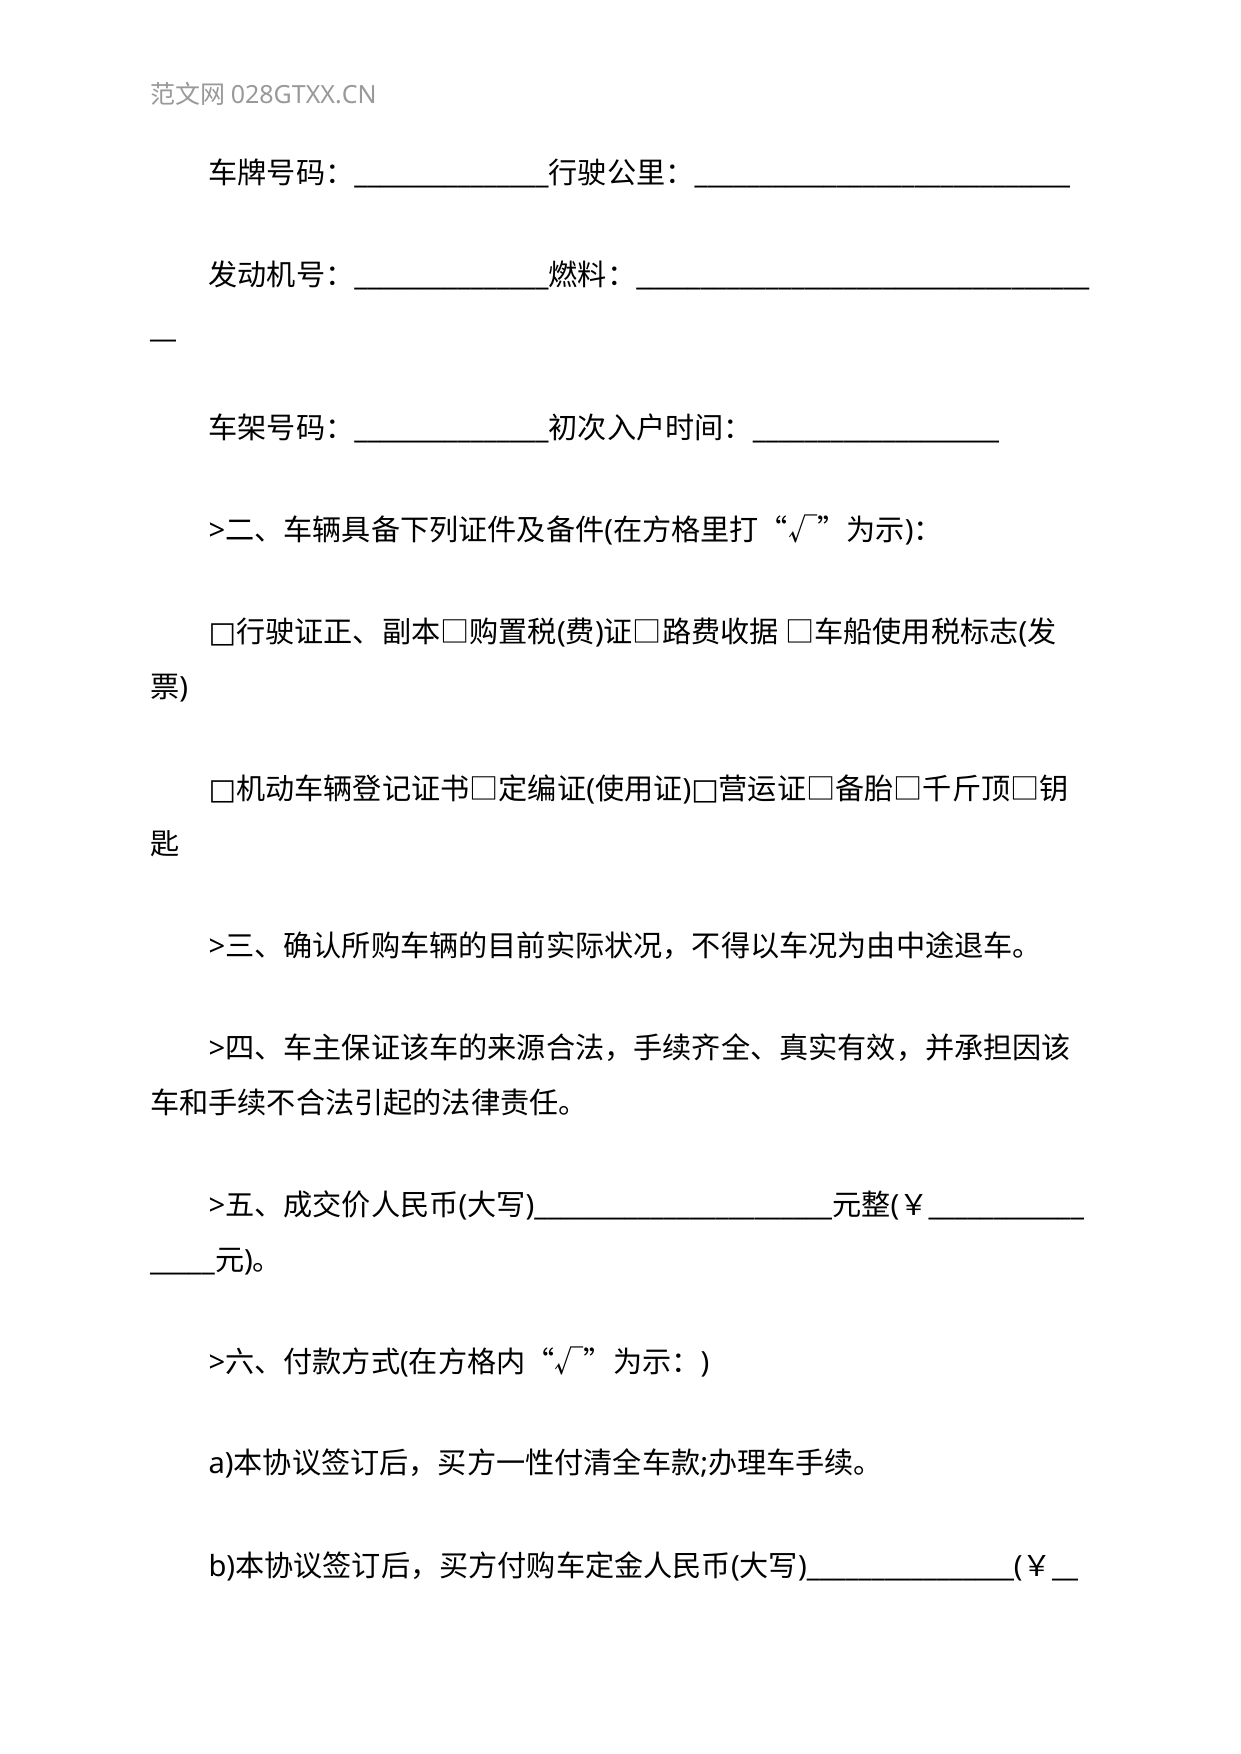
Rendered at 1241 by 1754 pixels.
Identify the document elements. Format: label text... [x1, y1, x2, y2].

text □机动车辆登记证书□定编证(使用证)□营运证□备胎□千斤顶□钥匙 [150, 766, 1090, 863]
text >五、成交价人民币(大写)_______________________元整(￥_________________元)。 [150, 1181, 1090, 1278]
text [150, 1542, 1090, 1584]
text >二、车辆具备下列证件及备件(在方格里打“√”为示)： [150, 507, 1090, 549]
text a)本协议签订后，买方一性付清全车款;办理车手续。 [150, 1440, 1090, 1482]
text □行驶证正、副本□购置税(费)证□路费收据 □车船使用税标志(发票) [150, 609, 1090, 706]
text >六、付款方式(在方格内“√”为示：) [150, 1338, 1090, 1381]
text 车架号码：_______________初次入户时间：___________________ [150, 405, 1090, 447]
text 发动机号：_______________燃料：_____________________________________ [150, 252, 1090, 346]
text >四、车主保证该车的来源合法，手续齐全、真实有效，并承担因该车和手续不合法引起的法律责任。 [150, 1024, 1090, 1122]
text 车牌号码：_______________行驶公里：_____________________________ [150, 150, 1090, 192]
text >三、确认所购车辆的目前实际状况，不得以车况为由中途退车。 [150, 922, 1090, 965]
